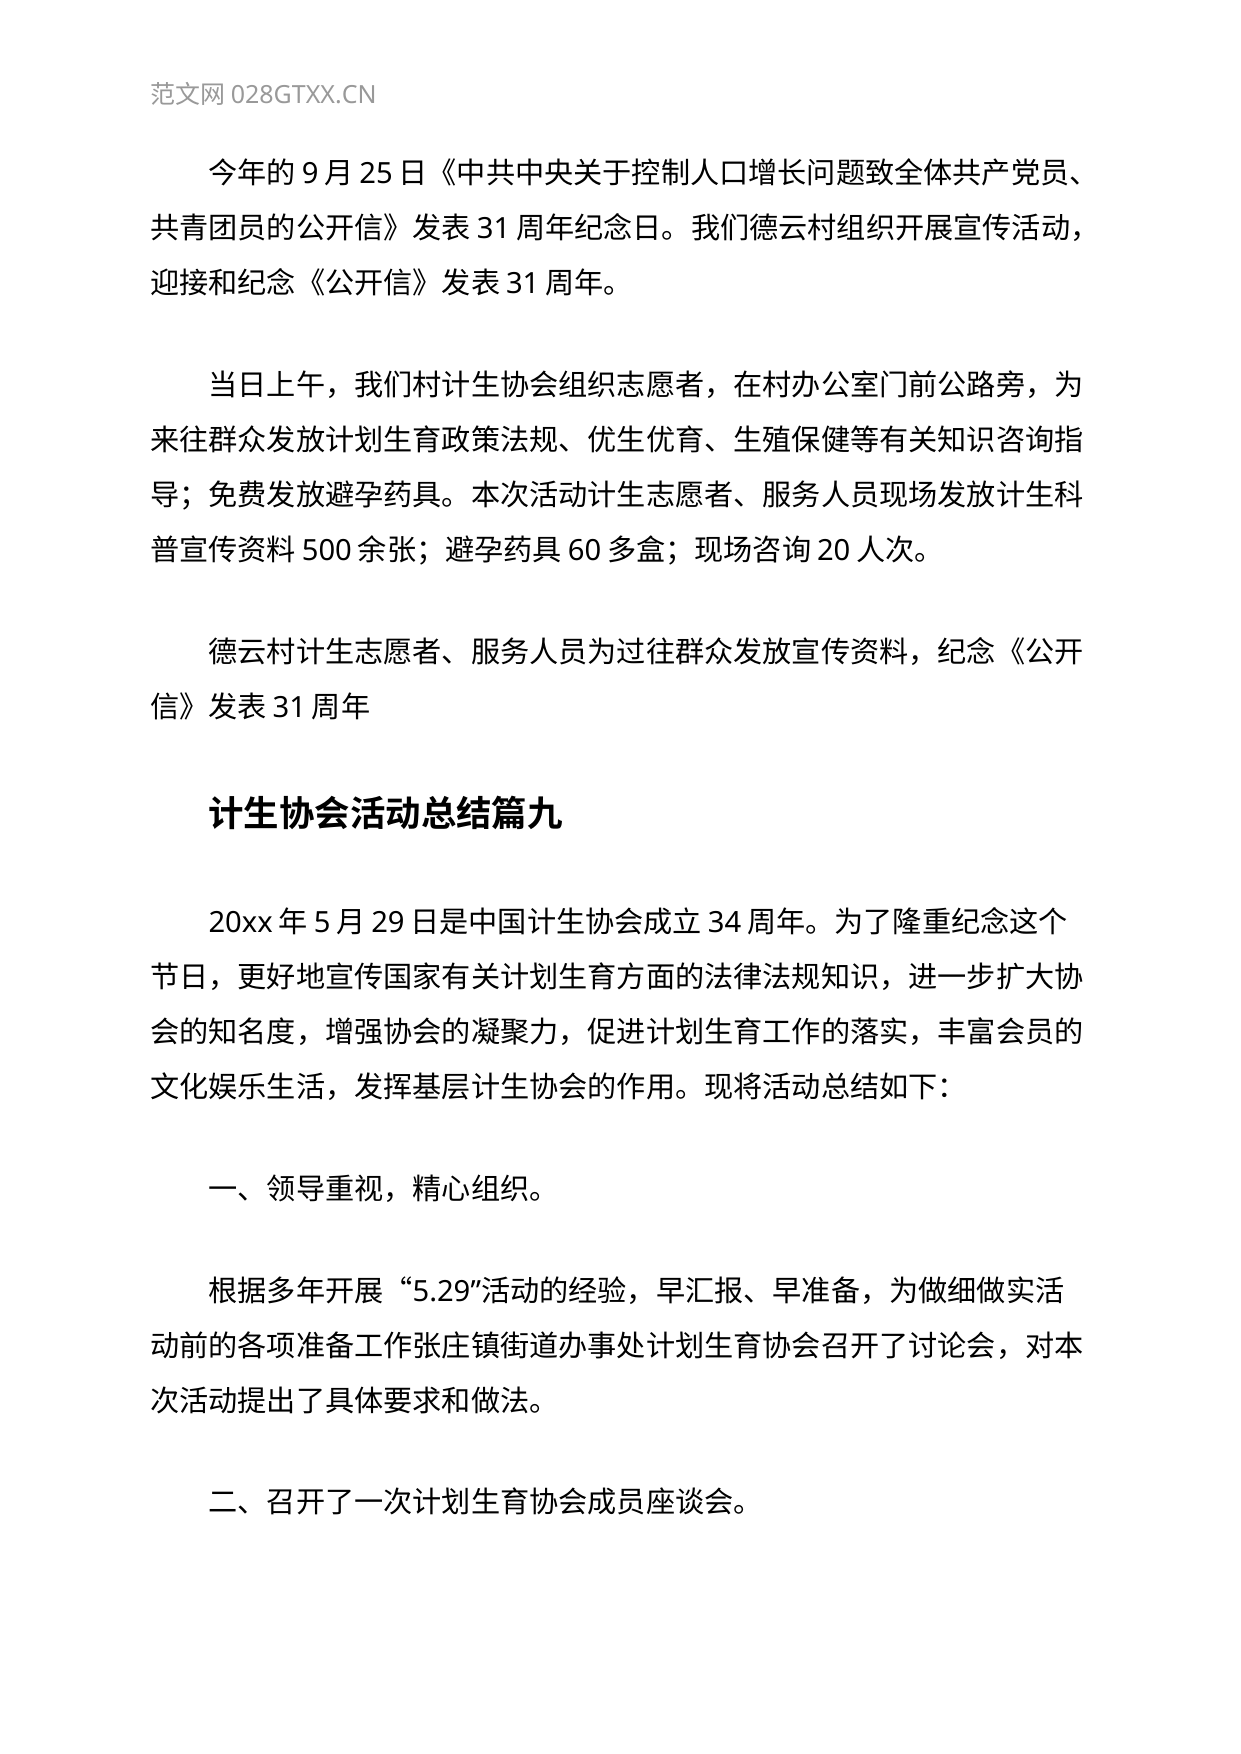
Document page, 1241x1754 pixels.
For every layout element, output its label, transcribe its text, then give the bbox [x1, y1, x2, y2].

text 计生协会活动总结篇九 [150, 786, 1090, 837]
text 根据多年开展“5.29”活动的经验，早汇报、早准备，为做细做实活动前的各项准备工作张庄镇街道办事处计划生育协会召开了讨论会，对本次活动提出了具体要求和做法。 [150, 1267, 1090, 1419]
text 一、领导重视，精心组织。 [150, 1166, 1090, 1208]
text 20xx年5月29日是中国计生协会成立34周年。为了隆重纪念这个节日，更好地宣传国家有关计划生育方面的法律法规知识，进一步扩大协会的知名度，增强协会的凝聚力，促进计划生育工作的落实，丰富会员的文化娱乐生活，发挥基层计生协会的作用。现将活动总结如下： [150, 899, 1090, 1106]
text 德云村计生志愿者、服务人员为过往群众发放宣传资料，纪念《公开信》发表31周年 [150, 629, 1090, 726]
text 二、召开了一次计划生育协会成员座谈会。 [150, 1479, 1090, 1521]
text 今年的9月25日《中共中央关于控制人口增长问题致全体共产党员、共青团员的公开信》发表31周年纪念日。我们德云村组织开展宣传活动，迎接和纪念《公开信》发表31周年。 [150, 150, 1090, 302]
text 当日上午，我们村计生协会组织志愿者，在村办公室门前公路旁，为来往群众发放计划生育政策法规、优生优育、生殖保健等有关知识咨询指导；免费发放避孕药具。本次活动计生志愿者、服务人员现场发放计生科普宣传资料500余张；避孕药具60多盒；现场咨询20人次。 [150, 362, 1090, 569]
